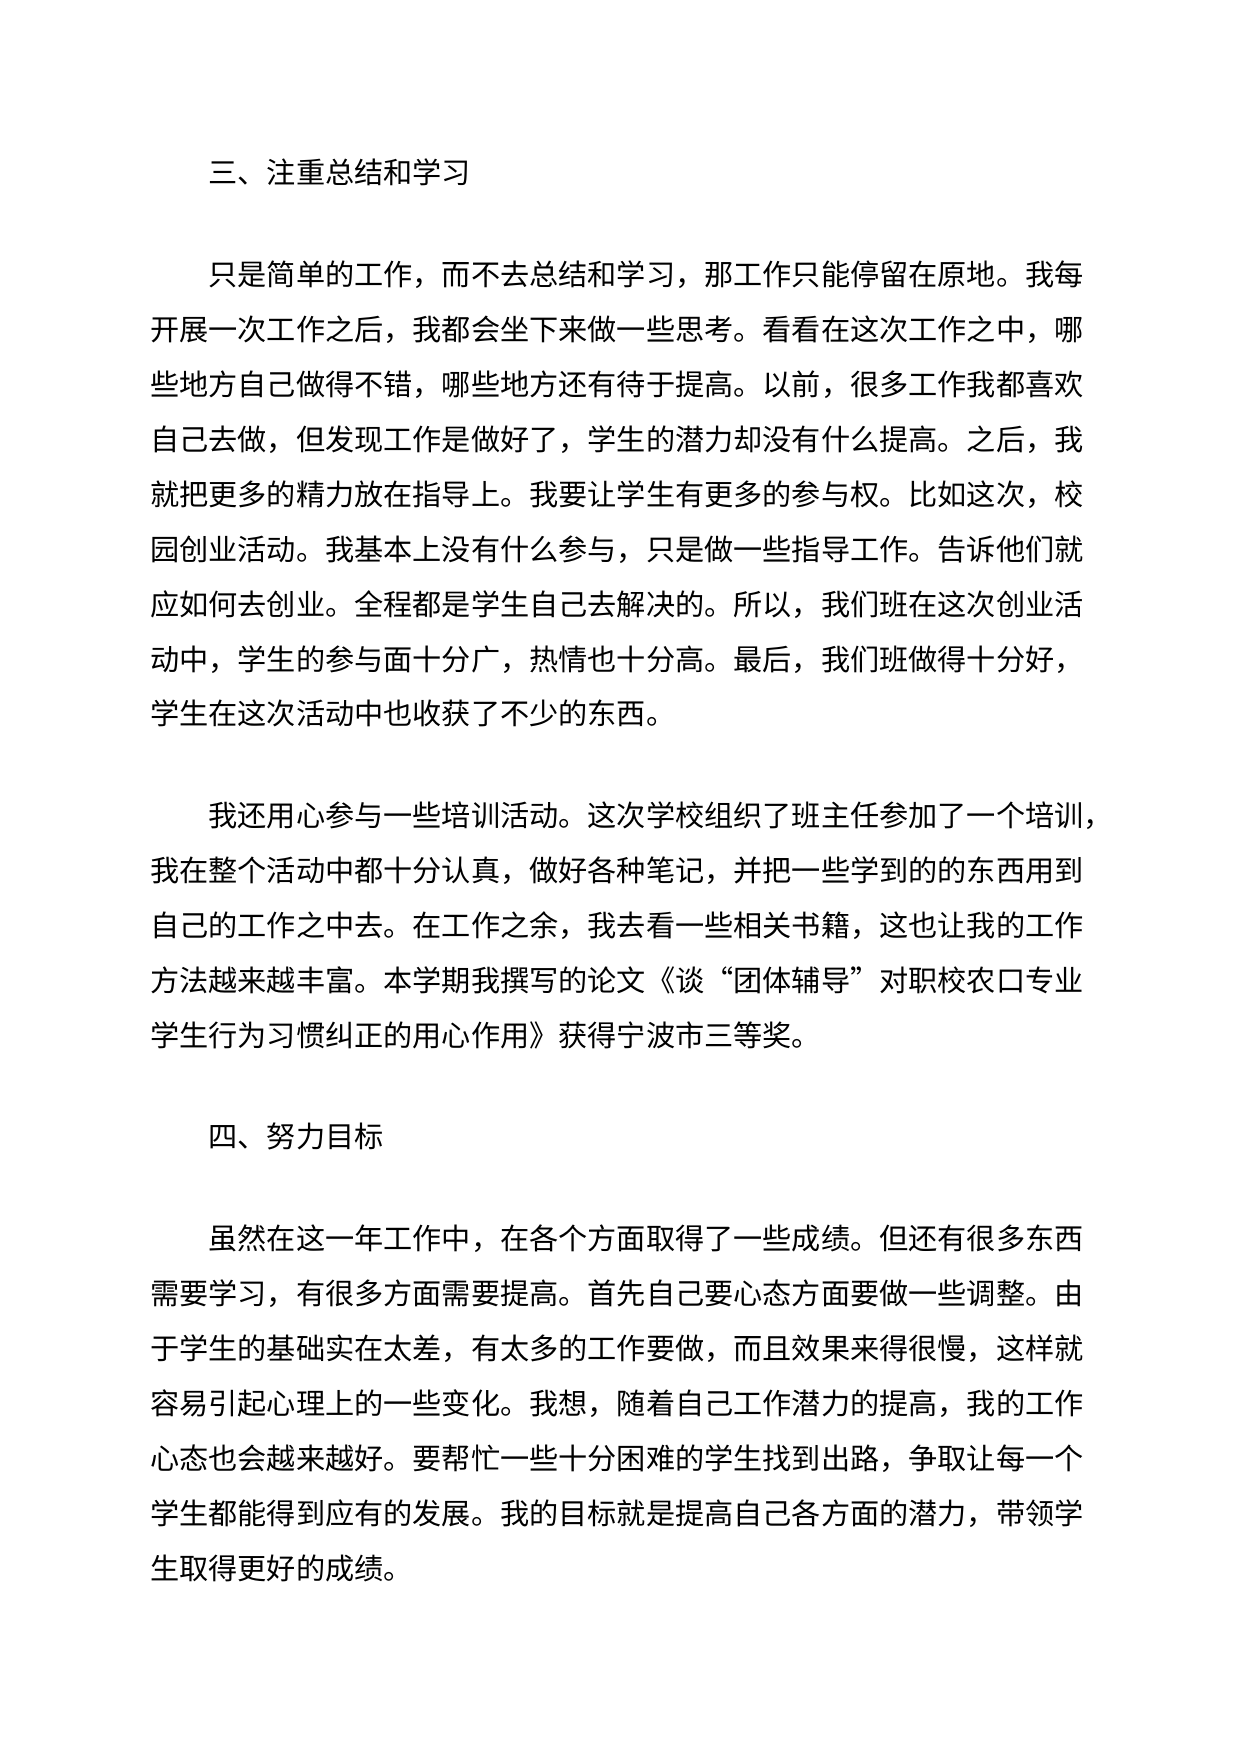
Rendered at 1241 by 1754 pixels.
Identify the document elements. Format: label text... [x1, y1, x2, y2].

text 只是简单的工作，而不去总结和学习，那工作只能停留在原地。我每开展一次工作之后，我都会坐下来做一些思考。看看在这次工作之中，哪些地方自己做得不错，哪些地方还有待于提高。以前，很多工作我都喜欢自己去做，但发现工作是做好了，学生的潜力却没有什么提高。之后，我就把更多的精力放在指导上。我要让学生有更多的参与权。比如这次，校园创业活动。我基本上没有什么参与，只是做一些指导工作。告诉他们就应如何去创业。全程都是学生自己去解决的。所以，我们班在这次创业活动中，学生的参与面十分广，热情也十分高。最后，我们班做得十分好，学生在这次活动中也收获了不少的东西。 [150, 252, 1090, 733]
text 我还用心参与一些培训活动。这次学校组织了班主任参加了一个培训，我在整个活动中都十分认真，做好各种笔记，并把一些学到的的东西用到自己的工作之中去。在工作之余，我去看一些相关书籍，这也让我的工作方法越来越丰富。本学期我撰写的论文《谈“团体辅导”对职校农口专业学生行为习惯纠正的用心作用》获得宁波市三等奖。 [150, 793, 1090, 1054]
text 四、努力目标 [150, 1114, 1090, 1156]
text 虽然在这一年工作中，在各个方面取得了一些成绩。但还有很多东西需要学习，有很多方面需要提高。首先自己要心态方面要做一些调整。由于学生的基础实在太差，有太多的工作要做，而且效果来得很慢，这样就容易引起心理上的一些变化。我想，随着自己工作潜力的提高，我的工作心态也会越来越好。要帮忙一些十分困难的学生找到出路，争取让每一个学生都能得到应有的发展。我的目标就是提高自己各方面的潜力，带领学生取得更好的成绩。 [150, 1216, 1090, 1587]
text 三、注重总结和学习 [150, 150, 1090, 192]
